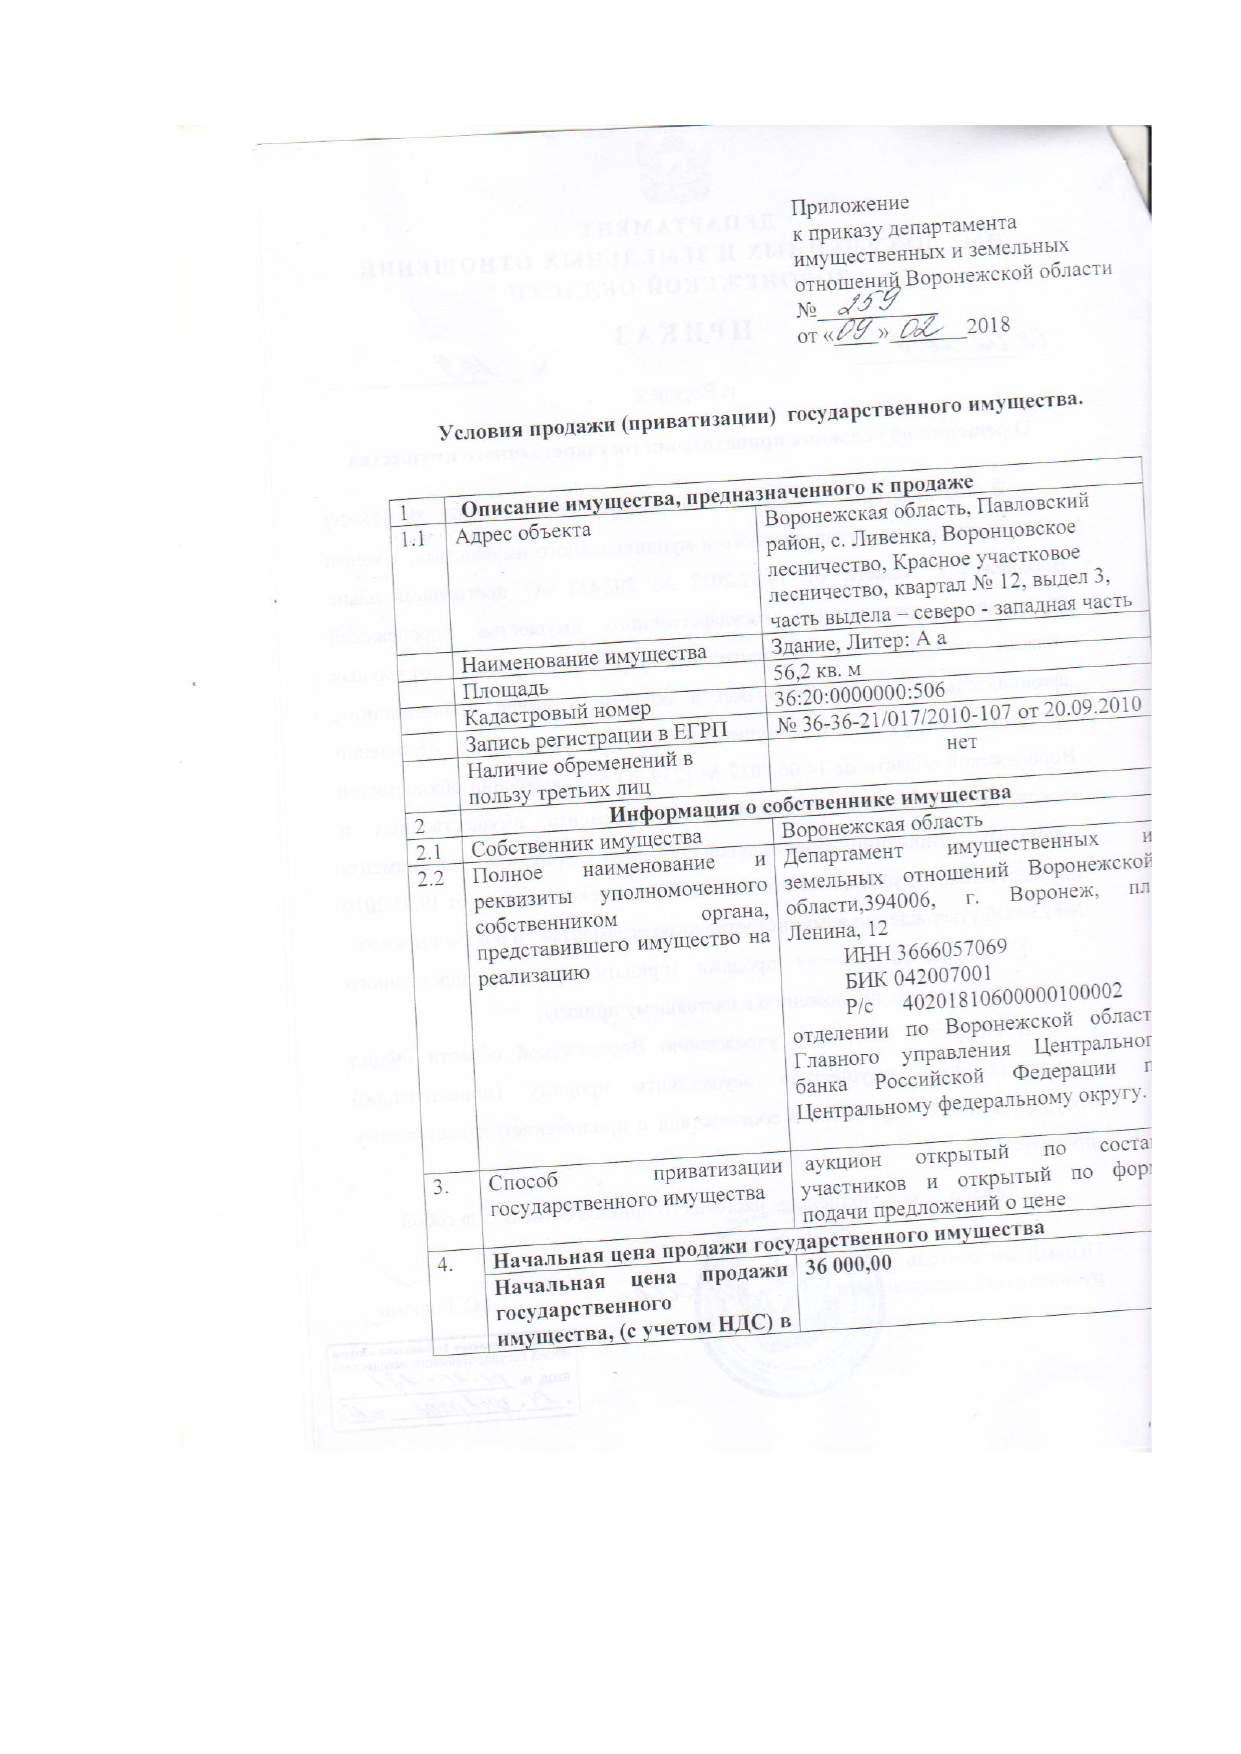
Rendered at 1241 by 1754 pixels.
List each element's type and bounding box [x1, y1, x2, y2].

picture [177, 118, 1152, 1456]
